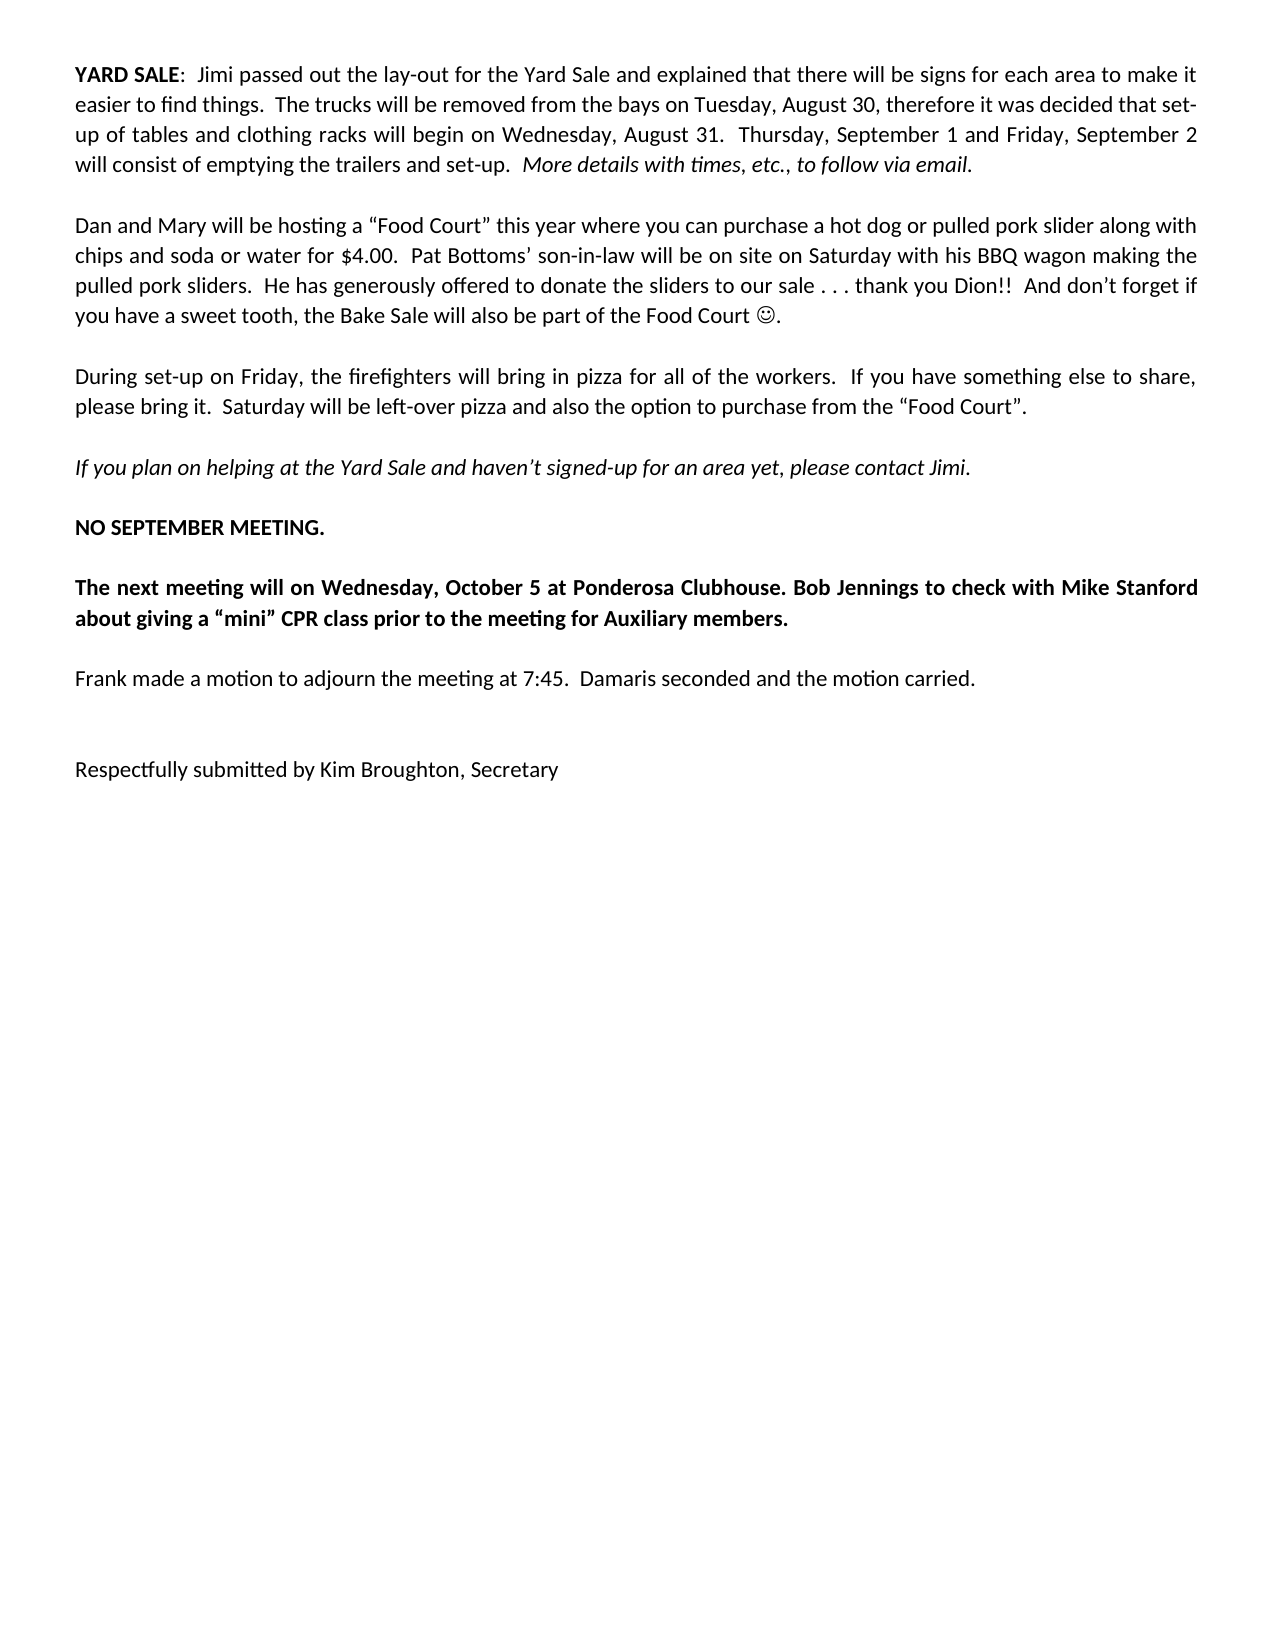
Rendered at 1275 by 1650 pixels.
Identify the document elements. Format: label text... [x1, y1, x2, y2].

text Dan and Mary will be hosting a “Food Court” this year where you can purchase a hot dog or pulled pork slider along with chips and soda or water for $4.00. Pat Bottoms’ son-in-law will be on site on Saturday with his BBQ wagon making the pulled pork sliders. He has generously offered to donate the sliders to our sale . . . thank you Dion!! And don’t forget if you have a sweet tooth, the Bake Sale will also be part of the Food Court . [75, 211, 1200, 330]
text YARD SALE: Jimi passed out the lay-out for the Yard Sale and explained that there will be signs for each area to make it easier to find things. The trucks will be removed from the bays on Tuesday, August 30, therefore it was decided that set-up of tables and clothing racks will begin on Wednesday, August 31. Thursday, September 1 and Friday, September 2 will consist of emptying the trailers and set-up. More details with times, etc., to follow via email. [75, 60, 1200, 179]
text If you plan on helping at the Yard Sale and haven’t signed-up for an area yet, please contact Jimi. [75, 453, 1200, 481]
text Respectfully submitted by Kim Broughton, Secretary [75, 755, 1200, 783]
text During set-up on Friday, the firefighters will bring in pizza for all of the workers. If you have something else to share, please bring it. Saturday will be left-over pizza and also the option to purchase from the “Food Court”. [75, 362, 1200, 420]
text Frank made a motion to adjourn the meeting at 7:45. Damaris seconded and the motion carried. [75, 664, 1200, 692]
text NO SEPTEMBER MEETING. [75, 513, 1200, 541]
text The next meeting will on Wednesday, October 5 at Ponderosa Clubhouse. Bob Jennings to check with Mike Stanford about giving a “mini” CPR class prior to the meeting for Auxiliary members. [75, 573, 1200, 632]
